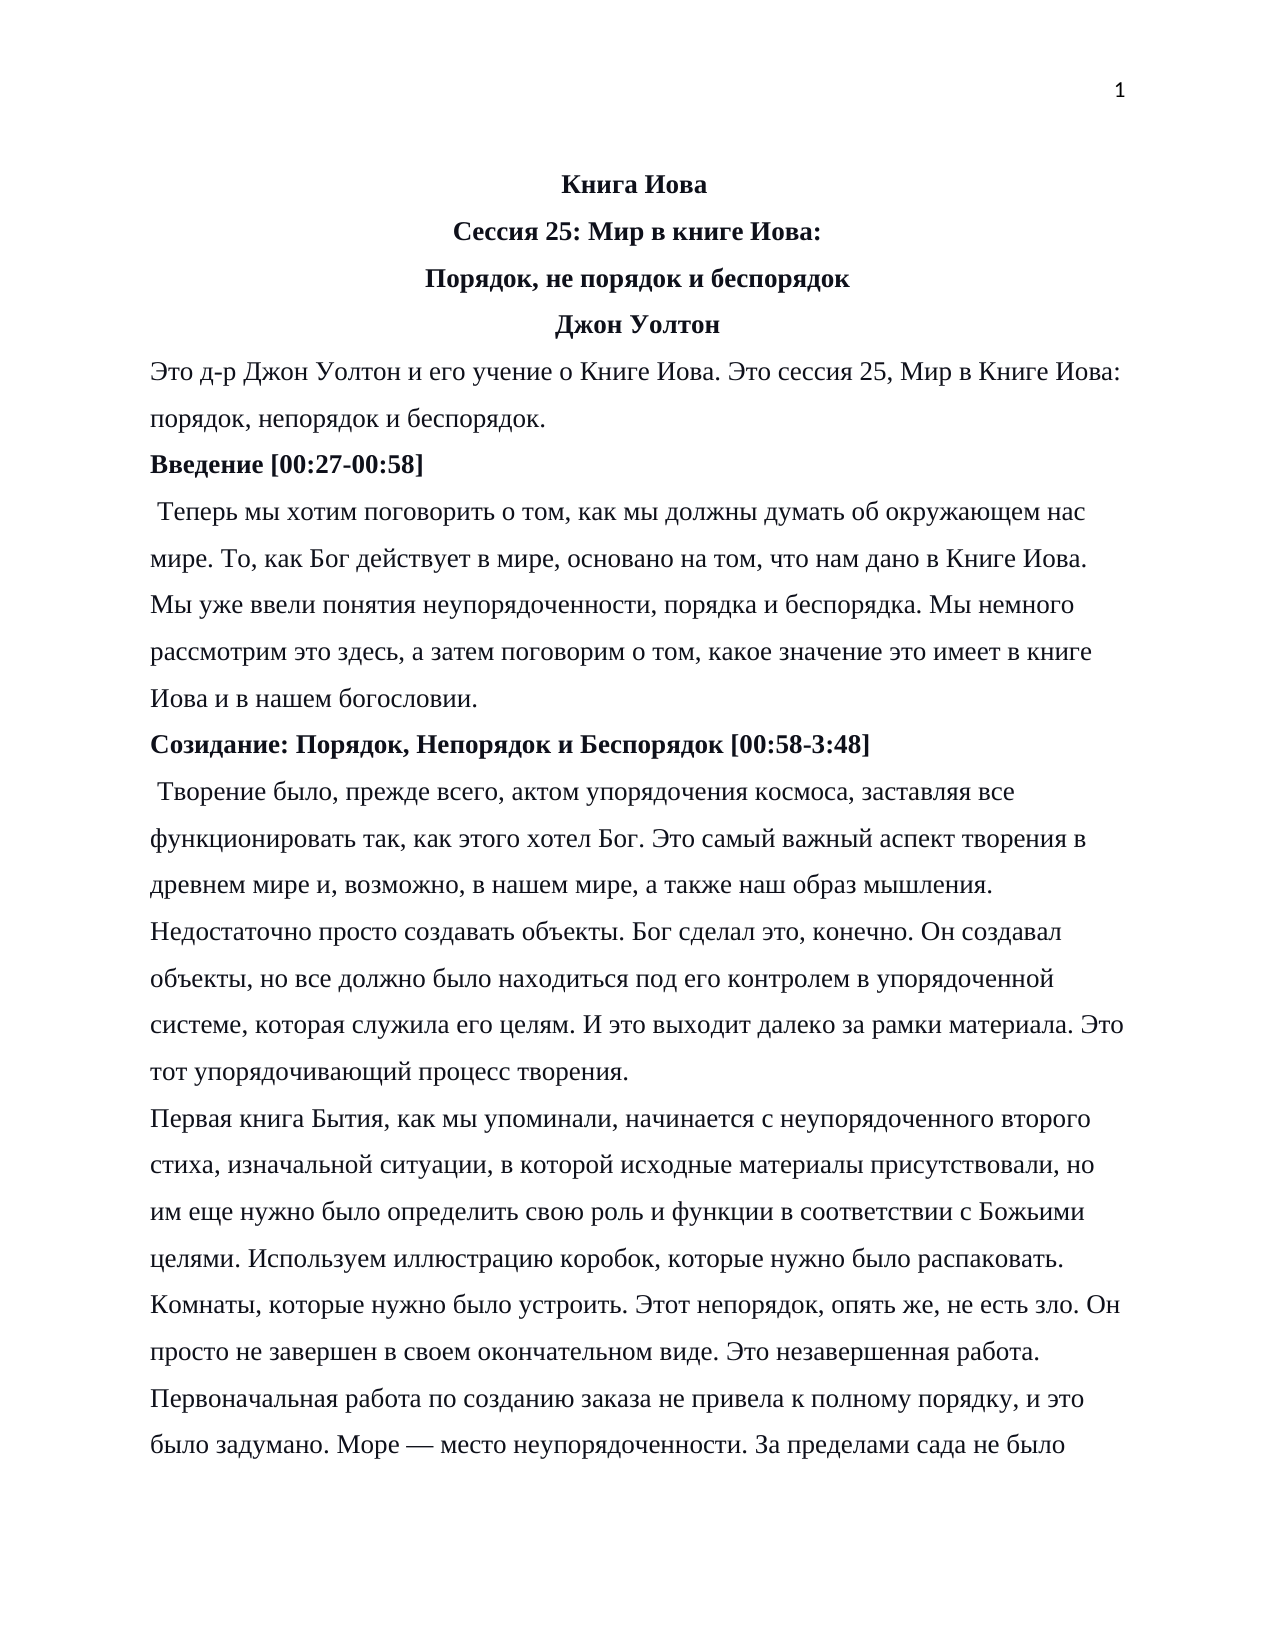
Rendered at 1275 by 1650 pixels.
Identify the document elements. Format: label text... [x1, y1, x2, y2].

text Джон Уолтон [150, 309, 1125, 340]
text Теперь мы хотим поговорить о том, как мы должны думать об окружающем нас мире. То, как Бог действует в мире, основано на том, что нам дано в Книге Иова. Мы уже ввели понятия неупорядоченности, порядка и беспорядка. Мы немного рассмотрим это здесь, а затем поговорим о том, какое значение это имеет в книге Иова и в нашем богословии. [150, 495, 1125, 713]
text Книга Иова Сессия 25: Мир в книге Иова: [150, 169, 1125, 246]
text Порядок, не порядок и беспорядок [150, 262, 1125, 293]
text Творение было, прежде всего, актом упорядочения космоса, заставляя все функционировать так, как этого хотел Бог. Это самый важный аспект творения в древнем мире и, возможно, в нашем мире, а также наш образ мышления. Недостаточно просто создавать объекты. Бог сделал это, конечно. Он создавал объекты, но все должно было находиться под его контролем в упорядоченной системе, которая служила его целям. И это выходит далеко за рамки материала. Это тот упорядочивающий процесс творения. [150, 775, 1125, 1086]
text Первая книга Бытия, как мы упоминали, начинается с неупорядоченного второго стиха, изначальной ситуации, в которой исходные материалы присутствовали, но им еще нужно было определить свою роль и функции в соответствии с Божьими целями. Используем иллюстрацию коробок, которые нужно было распаковать. Комнаты, которые нужно было устроить. Этот непорядок, опять же, не есть зло. Он просто не завершен в своем окончательном виде. Это незавершенная работа. [150, 1102, 1125, 1366]
text Введение [00:27-00:58] [150, 449, 1125, 480]
text Это д-р Джон Уолтон и его учение о Книге Иова. Это сессия 25, Мир в Книге Иова: порядок, непорядок и беспорядок. [150, 355, 1125, 433]
text Созидание: Порядок, Непорядок и Беспорядок [00:58-3:48] [150, 729, 1125, 760]
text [150, 1382, 1125, 1460]
